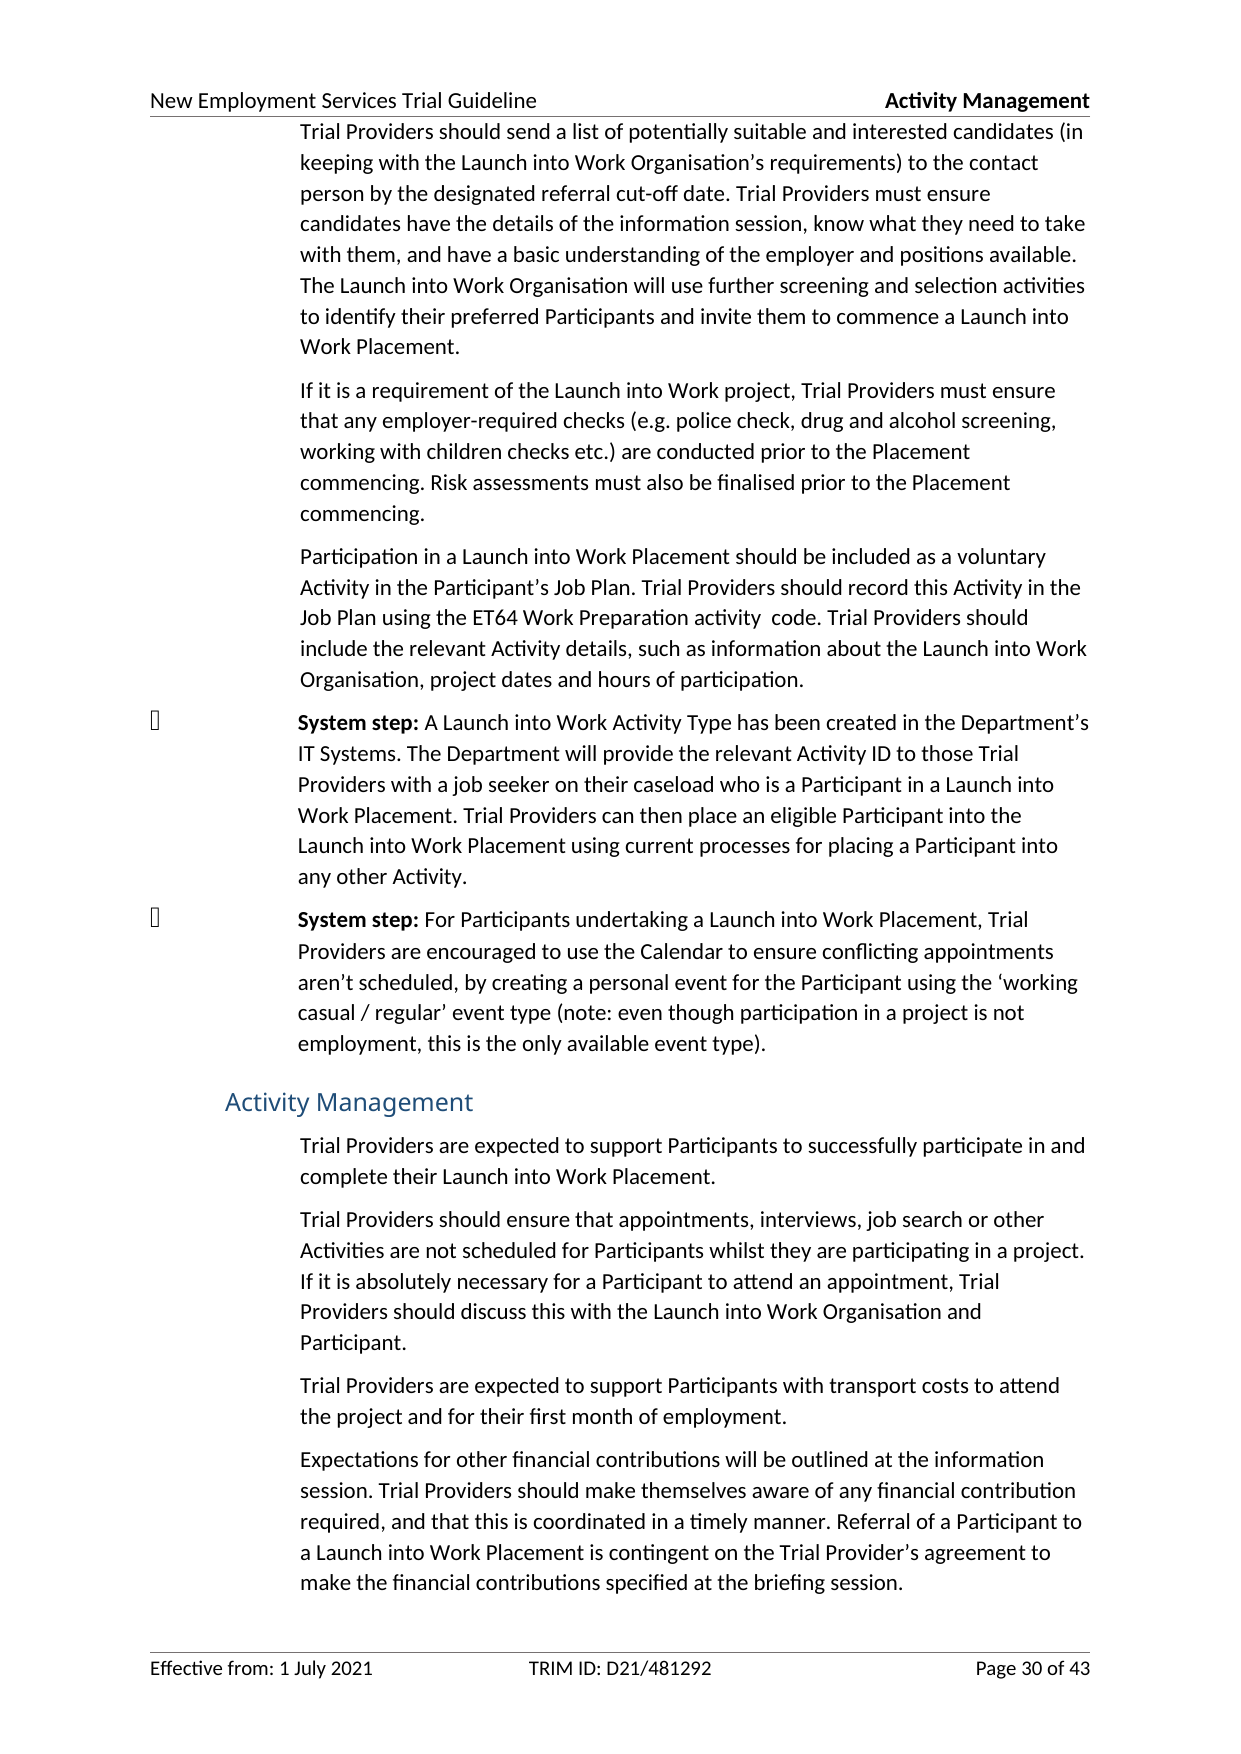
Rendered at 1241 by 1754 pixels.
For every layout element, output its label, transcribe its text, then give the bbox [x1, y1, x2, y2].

text Participation in a Launch into Work Placement should be included as a voluntary Activity in the Participant’s Job Plan. Trial Providers should record this Activity in the Job Plan using the ET64 Work Preparation activity code. Trial Providers should include the relevant Activity details, such as information about the Launch into Work Organisation, project dates and hours of participation. [300, 542, 1090, 693]
text Expectations for other financial contributions will be outlined at the information session. Trial Providers should make themselves aware of any financial contribution required, and that this is coordinated in a timely manner. Referral of a Participant to a Launch into Work Placement is contingent on the Trial Provider’s agreement to make the financial contributions specified at the briefing session. [300, 1445, 1090, 1597]
text Trial Providers should send a list of potentially suitable and interested candidates (in keeping with the Launch into Work Organisation’s requirements) to the contact person by the designated referral cut-off date. Trial Providers must ensure candidates have the details of the information session, know what they need to take with them, and have a basic understanding of the employer and positions available. The Launch into Work Organisation will use further screening and selection activities to identify their preferred Participants and invite them to commence a Launch into Work Placement. [300, 117, 1090, 361]
text Trial Providers are expected to support Participants to successfully participate in and complete their Launch into Work Placement. [300, 1131, 1090, 1190]
text If it is a requirement of the Launch into Work project, Trial Providers must ensure that any employer-required checks (e.g. police check, drug and alcohol screening, working with children checks etc.) are conducted prior to the Placement commencing. Risk assessments must also be finalised prior to the Placement commencing. [300, 376, 1090, 527]
text System step: A Launch into Work Activity Type has been created in the Department’s IT Systems. The Department will provide the relevant Activity ID to those Trial Providers with a job seeker on their caseload who is a Participant in a Launch into Work Placement. Trial Providers can then place an eligible Participant into the Launch into Work Placement using current processes for placing a Participant into any other Activity. [150, 708, 1090, 890]
text Trial Providers should ensure that appointments, interviews, job search or other Activities are not scheduled for Participants whilst they are participating in a project. If it is absolutely necessary for a Participant to attend an appointment, Trial Providers should discuss this with the Launch into Work Organisation and Participant. [300, 1205, 1090, 1356]
text Trial Providers are expected to support Participants with transport costs to attend the project and for their first month of employment. [300, 1371, 1090, 1430]
text System step: For Participants undertaking a Launch into Work Placement, Trial Providers are encouraged to use the Calendar to ensure conflicting appointments aren’t scheduled, by creating a personal event for the Participant using the ‘working casual / regular’ event type (note: even though participation in a project is not employment, this is the only available event type). [150, 906, 1090, 1057]
subtitle Activity Management [225, 1085, 1090, 1119]
